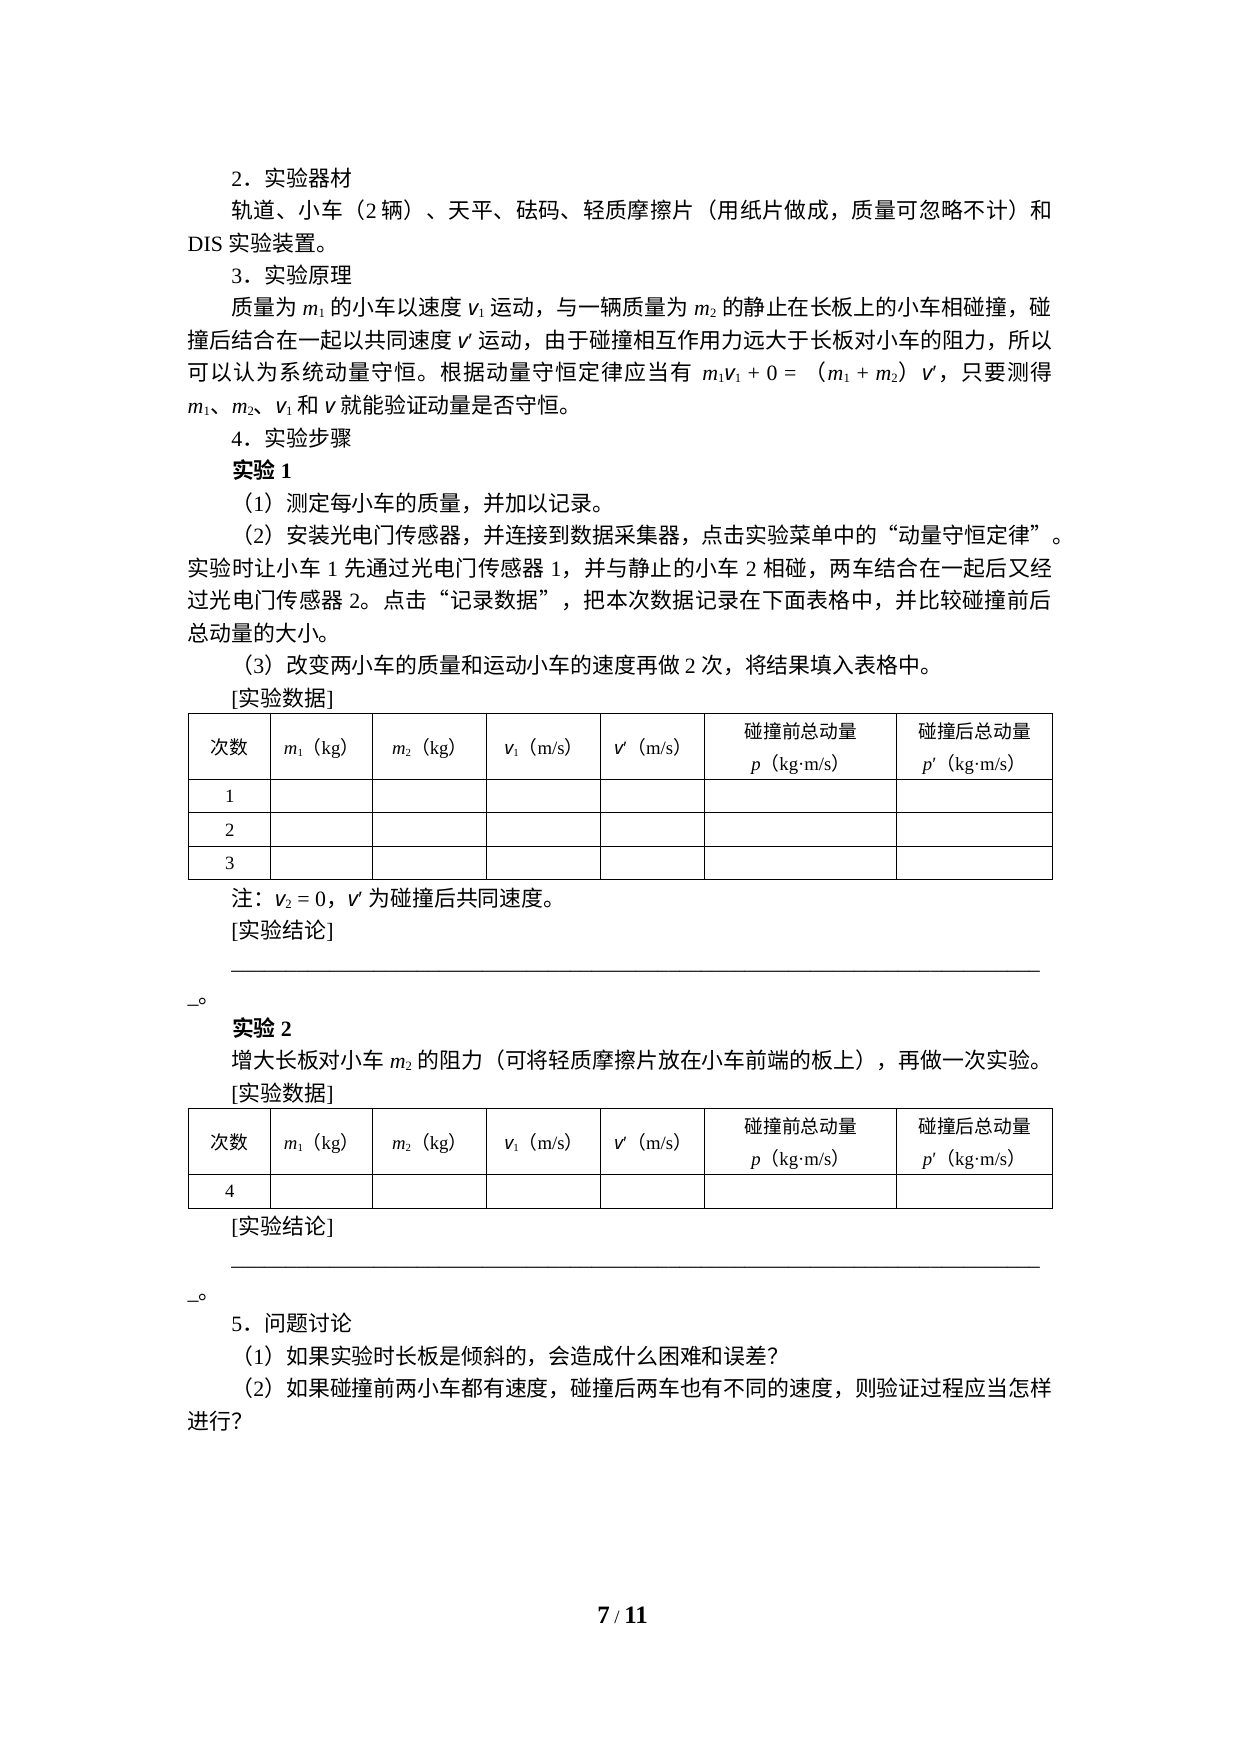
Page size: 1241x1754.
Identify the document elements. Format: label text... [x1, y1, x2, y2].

table_header m2（kg） [373, 1109, 486, 1174]
text （2）如果碰撞前两小车都有速度，碰撞后两车也有不同的速度，则验证过程应当怎样进行？ [187, 1371, 1053, 1436]
table_cell 4 [189, 1175, 270, 1207]
table_header 碰撞后总动量 pʹ（kg·m/s） [897, 1109, 1052, 1174]
table_header vʹ（m/s） [601, 714, 704, 779]
table_header m1（kg） [271, 1109, 372, 1174]
table_cell [601, 780, 704, 812]
table_cell [705, 847, 896, 879]
table_cell [487, 847, 600, 879]
text [实验结论] [187, 913, 1053, 945]
table_cell [705, 813, 896, 846]
text （1）测定每小车的质量，并加以记录。 [187, 485, 1053, 518]
text 实验 1 [187, 453, 1053, 485]
table_cell [705, 1175, 896, 1207]
table_header 次数 [189, 714, 270, 779]
text （1）如果实验时长板是倾斜的，会造成什么困难和误差？ [187, 1338, 1053, 1371]
table_cell [705, 780, 896, 812]
table_header 碰撞后总动量 pʹ（kg·m/s） [897, 714, 1052, 779]
table_cell [897, 847, 1052, 879]
table_header m2（kg） [373, 714, 486, 779]
text 实验 2 [187, 1010, 1053, 1043]
table_header m1（kg） [271, 714, 372, 779]
table_cell [897, 780, 1052, 812]
text 增大长板对小车 m2 的阻力（可将轻质摩擦片放在小车前端的板上），再做一次实验。[实验数据] [231, 1043, 1053, 1108]
text 轨道、小车（2辆）、天平、砝码、轻质摩擦片（用纸片做成，质量可忽略不计）和 DIS 实验装置。 [187, 193, 1053, 258]
text ___________________________________________________________________________。 [187, 1241, 1053, 1306]
table_cell 3 [189, 847, 270, 879]
text ___________________________________________________________________________。 [187, 945, 1053, 1010]
table_cell [601, 1175, 704, 1207]
table_cell [897, 813, 1052, 846]
table_header v1（m/s） [487, 714, 600, 779]
table_cell [271, 847, 372, 879]
text （2）安装光电门传感器，并连接到数据采集器，点击实验菜单中的“动量守恒定律”。实验时让小车 1 先通过光电门传感器 1，并与静止的小车 2 相碰，两车结合在一起后又经过光电门传感器 2。点击“记录数据”，把本次数据记录在下面表格中，并比较碰撞前后总动量的大小。 [187, 518, 1053, 648]
table_cell [487, 813, 600, 846]
table_header 碰撞前总动量 p（kg·m/s） [705, 1109, 896, 1174]
text 质量为 m1 的小车以速度 v1 运动，与一辆质量为 m2 的静止在长板上的小车相碰撞，碰撞后结合在一起以共同速度 vʹ 运动，由于碰撞相互作用力远大于长板对小车的阻力，所以可以认为系统动量守恒。根据动量守恒定律应当有 m1v1 + 0 = （m1 + m2）vʹ，只要测得 m1、m2、v1 和 v 就能验证动量是否守恒。 [187, 290, 1053, 420]
table_cell [601, 847, 704, 879]
table_cell [373, 847, 486, 879]
text [实验数据] [187, 680, 1053, 713]
table_cell [487, 780, 600, 812]
table_cell [271, 780, 372, 812]
table_header 次数 [189, 1109, 270, 1174]
table_cell [373, 780, 486, 812]
text 3．实验原理 [187, 258, 1053, 290]
table_cell 1 [189, 780, 270, 812]
text 2．实验器材 [187, 160, 1053, 193]
table_cell 2 [189, 813, 270, 846]
table_header 碰撞前总动量 p（kg·m/s） [705, 714, 896, 779]
table_cell [897, 1175, 1052, 1207]
table_cell [601, 813, 704, 846]
text 5．问题讨论 [187, 1306, 1053, 1338]
text [实验结论] [187, 1209, 1053, 1241]
table_cell [373, 1175, 486, 1207]
text （3）改变两小车的质量和运动小车的速度再做 2 次，将结果填入表格中。 [187, 648, 1053, 680]
table_cell [271, 1175, 372, 1207]
table_cell [373, 813, 486, 846]
table_header v1（m/s） [487, 1109, 600, 1174]
text 注：v2 = 0，vʹ 为碰撞后共同速度。 [187, 880, 1053, 913]
text 4．实验步骤 [187, 420, 1053, 453]
table_cell [271, 813, 372, 846]
table_header vʹ（m/s） [601, 1109, 704, 1174]
table_cell [487, 1175, 600, 1207]
